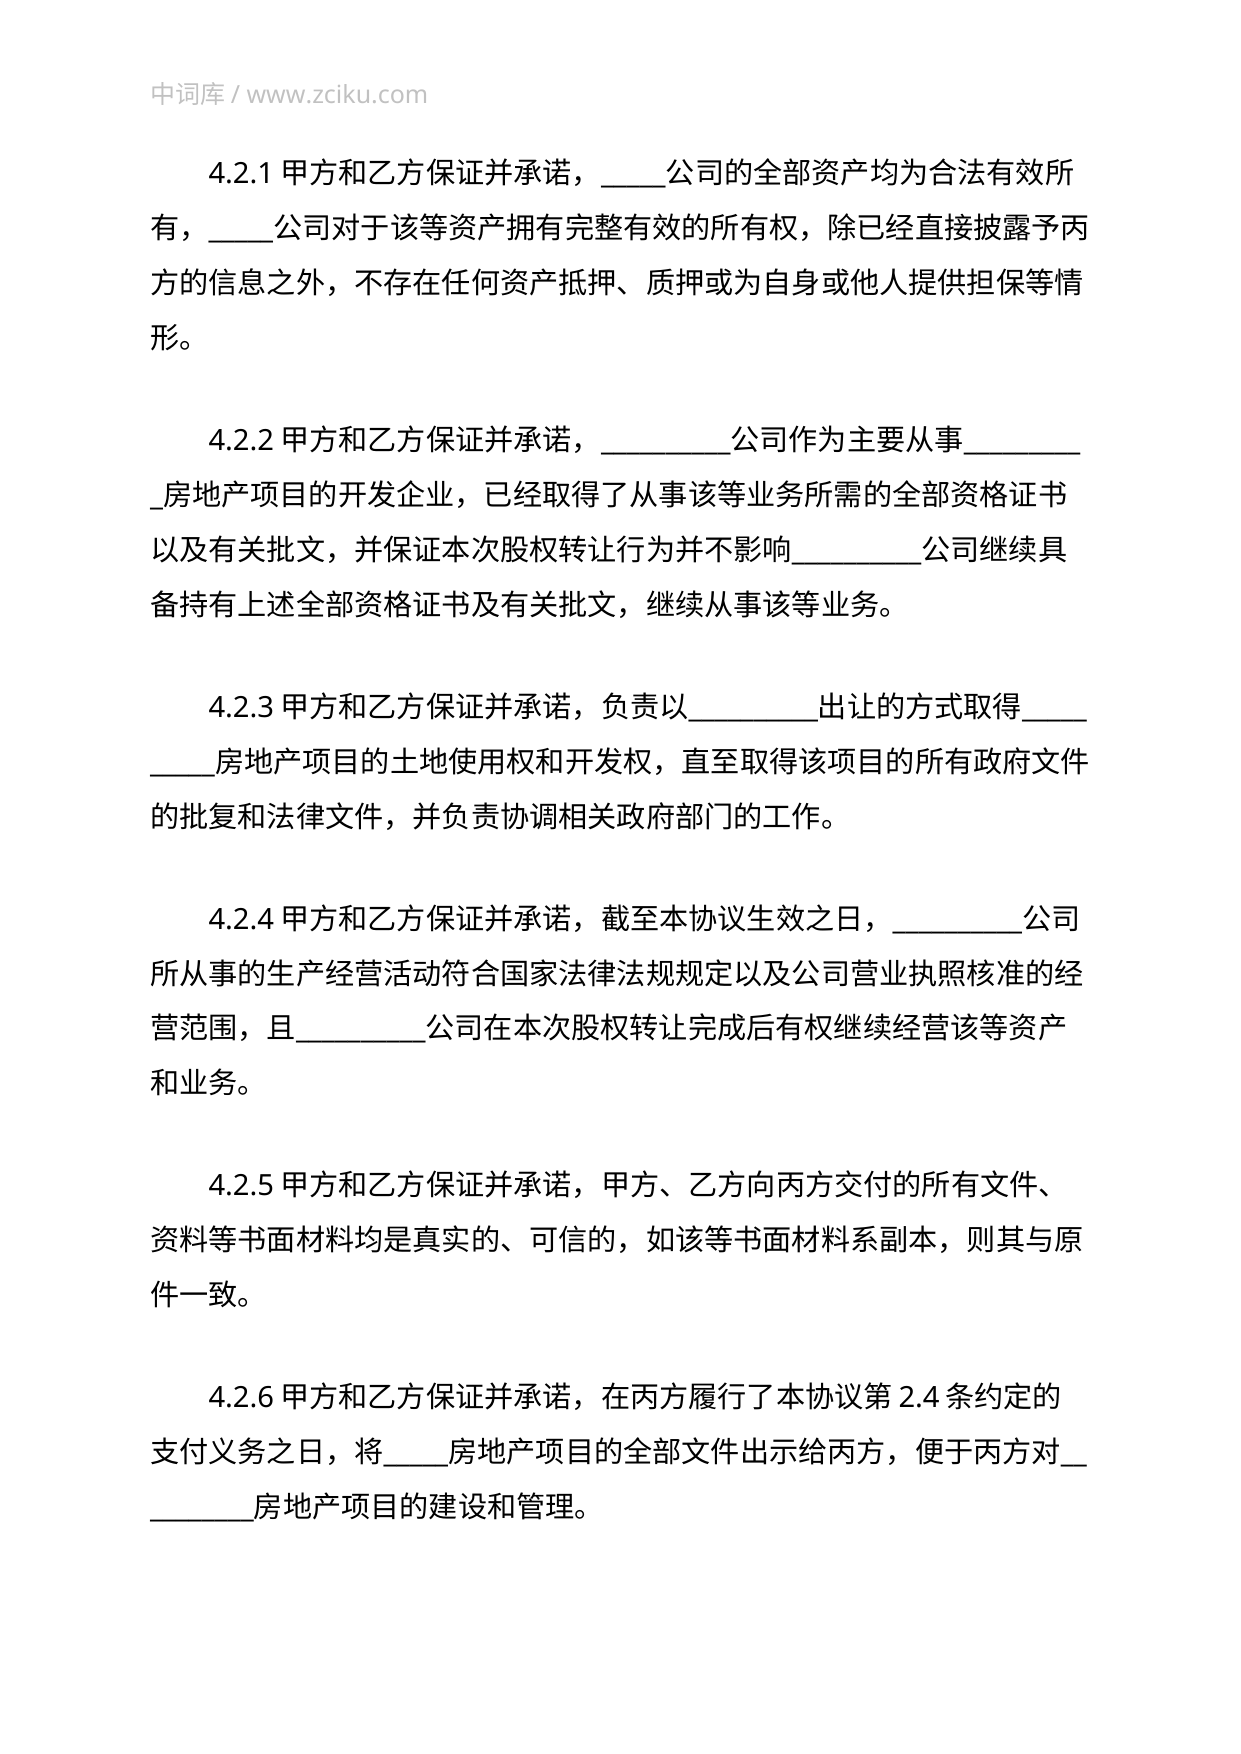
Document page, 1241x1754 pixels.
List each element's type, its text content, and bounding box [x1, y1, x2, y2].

text 4.2.5甲方和乙方保证并承诺，甲方、乙方向丙方交付的所有文件、资料等书面材料均是真实的、可信的，如该等书面材料系副本，则其与原件一致。 [150, 1162, 1090, 1314]
text 4.2.1甲方和乙方保证并承诺，_____公司的全部资产均为合法有效所有，_____公司对于该等资产拥有完整有效的所有权，除已经直接披露予丙方的信息之外，不存在任何资产抵押、质押或为自身或他人提供担保等情形。 [150, 150, 1090, 357]
text 4.2.4甲方和乙方保证并承诺，截至本协议生效之日，__________公司所从事的生产经营活动符合国家法律法规规定以及公司营业执照核准的经营范围，且__________公司在本次股权转让完成后有权继续经营该等资产和业务。 [150, 895, 1090, 1102]
text 4.2.3甲方和乙方保证并承诺，负责以__________出让的方式取得__________房地产项目的土地使用权和开发权，直至取得该项目的所有政府文件的批复和法律文件，并负责协调相关政府部门的工作。 [150, 683, 1090, 836]
text 4.2.6甲方和乙方保证并承诺，在丙方履行了本协议第2.4条约定的支付义务之日，将_____房地产项目的全部文件出示给丙方，便于丙方对__________房地产项目的建设和管理。 [150, 1373, 1090, 1526]
text 4.2.2甲方和乙方保证并承诺，__________公司作为主要从事__________房地产项目的开发企业，已经取得了从事该等业务所需的全部资格证书以及有关批文，并保证本次股权转让行为并不影响__________公司继续具备持有上述全部资格证书及有关批文，继续从事该等业务。 [150, 417, 1090, 624]
